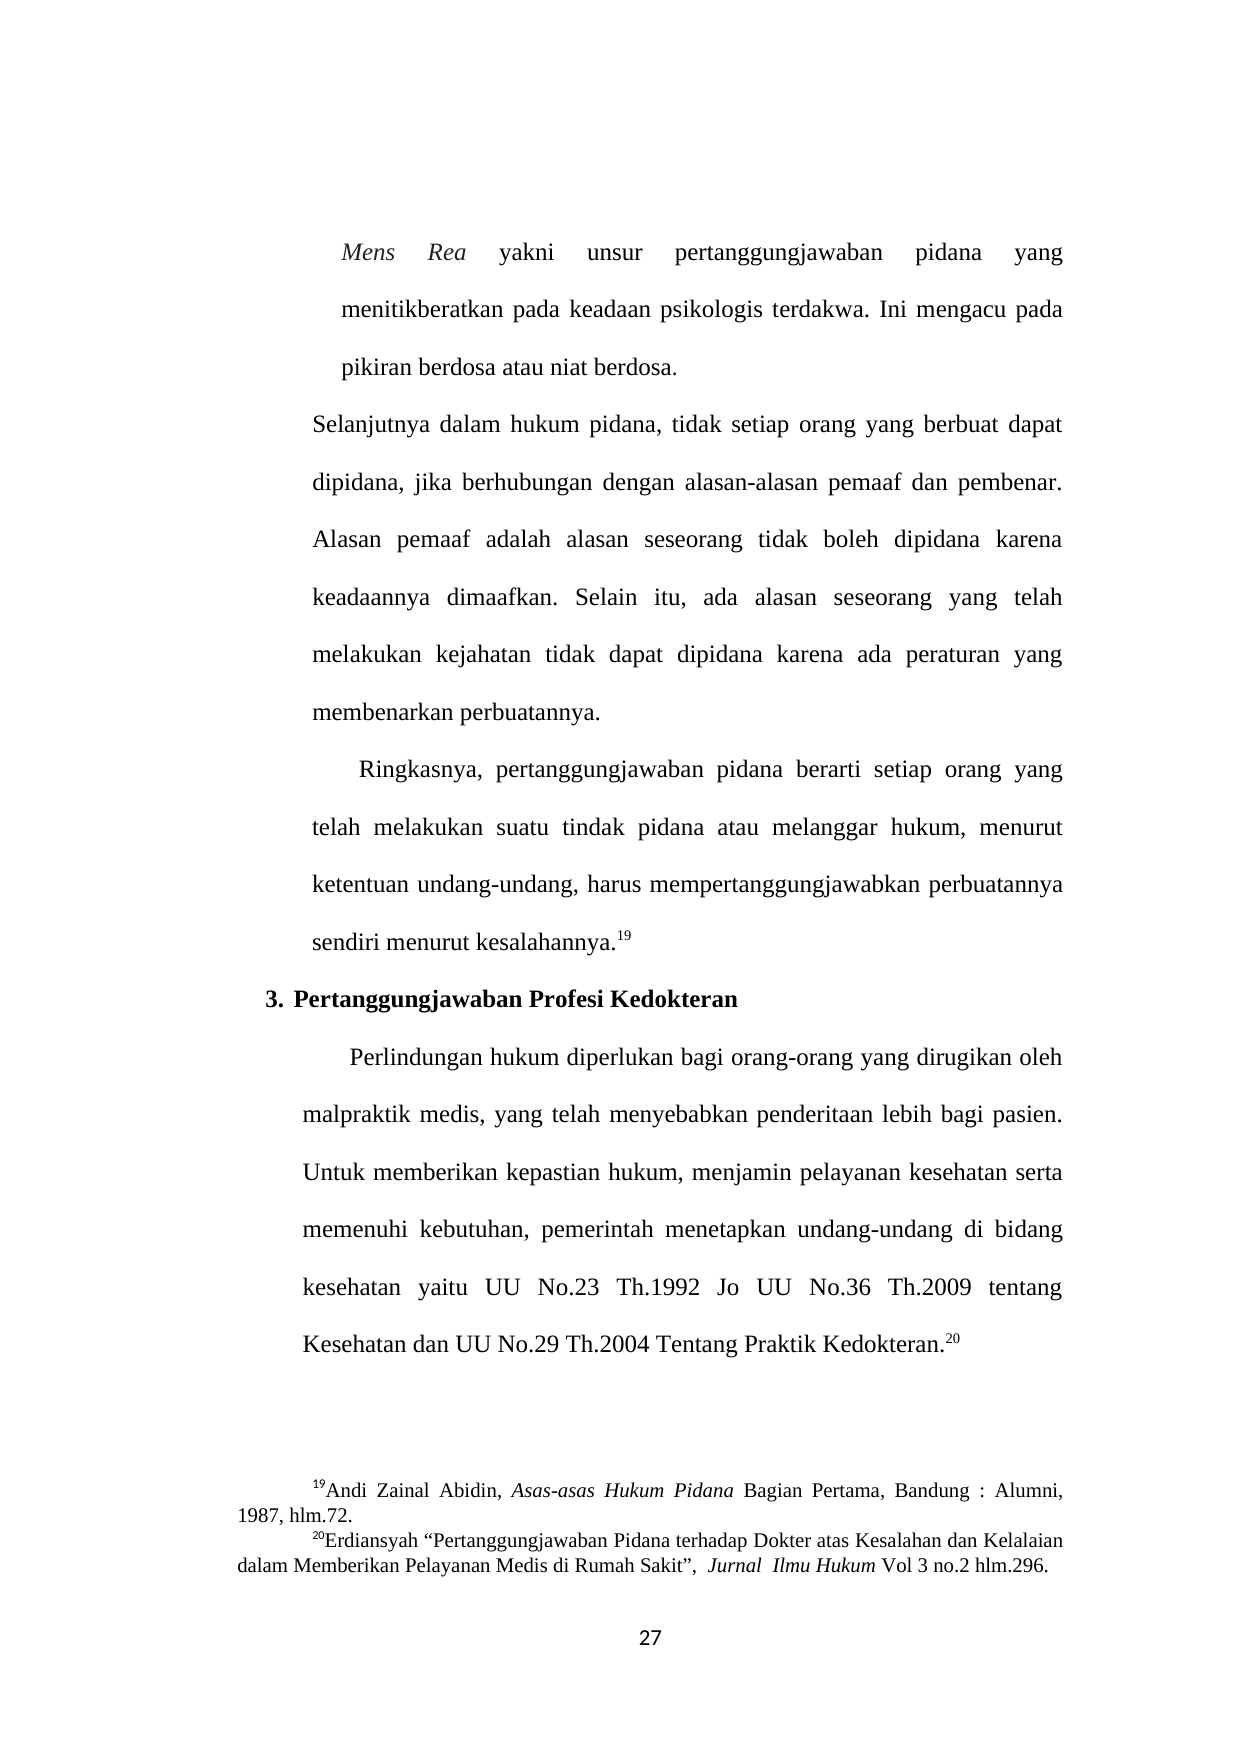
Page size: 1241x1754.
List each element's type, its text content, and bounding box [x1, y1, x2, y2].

list Ringkasnya, pertanggungjawaban pidana berarti setiap orang yang telah melakukan suatu tindak pidana atau melanggar hukum, menurut ketentuan undang-undang, harus mempertanggungjawabkan perbuatannya sendiri menurut kesalahannya. [312, 754, 1063, 956]
list Mens Rea yakni unsur pertanggungjawaban pidana yang menitikberatkan pada keadaan psikologis terdakwa. Ini mengacu pada pikiran berdosa atau niat berdosa. [341, 237, 1063, 381]
list Selanjutnya dalam hukum pidana, tidak setiap orang yang berbuat dapat dipidana, jika berhubungan dengan alasan-alasan pemaaf dan pembenar. Alasan pemaaf adalah alasan seseorang tidak boleh dipidana karena keadaannya dimaafkan. Selain itu, ada alasan seseorang yang telah melakukan kejahatan tidak dapat dipidana karena ada peraturan yang membenarkan perbuatannya. [312, 409, 1063, 726]
subtitle Pertanggungjawaban Profesi Kedokteran [265, 984, 1063, 1013]
text Perlindungan hukum diperlukan bagi orang-orang yang dirugikan oleh malpraktik medis, yang telah menyebabkan penderitaan lebih bagi pasien. Untuk memberikan kepastian hukum, menjamin pelayanan kesehatan serta memenuhi kebutuhan, pemerintah menetapkan undang-undang di bidang kesehatan yaitu UU No.23 Th.1992 Jo UU No.36 Th.2009 tentang Kesehatan dan UU No.29 Th.2004 Tentang Praktik Kedokteran. [302, 1042, 1063, 1358]
